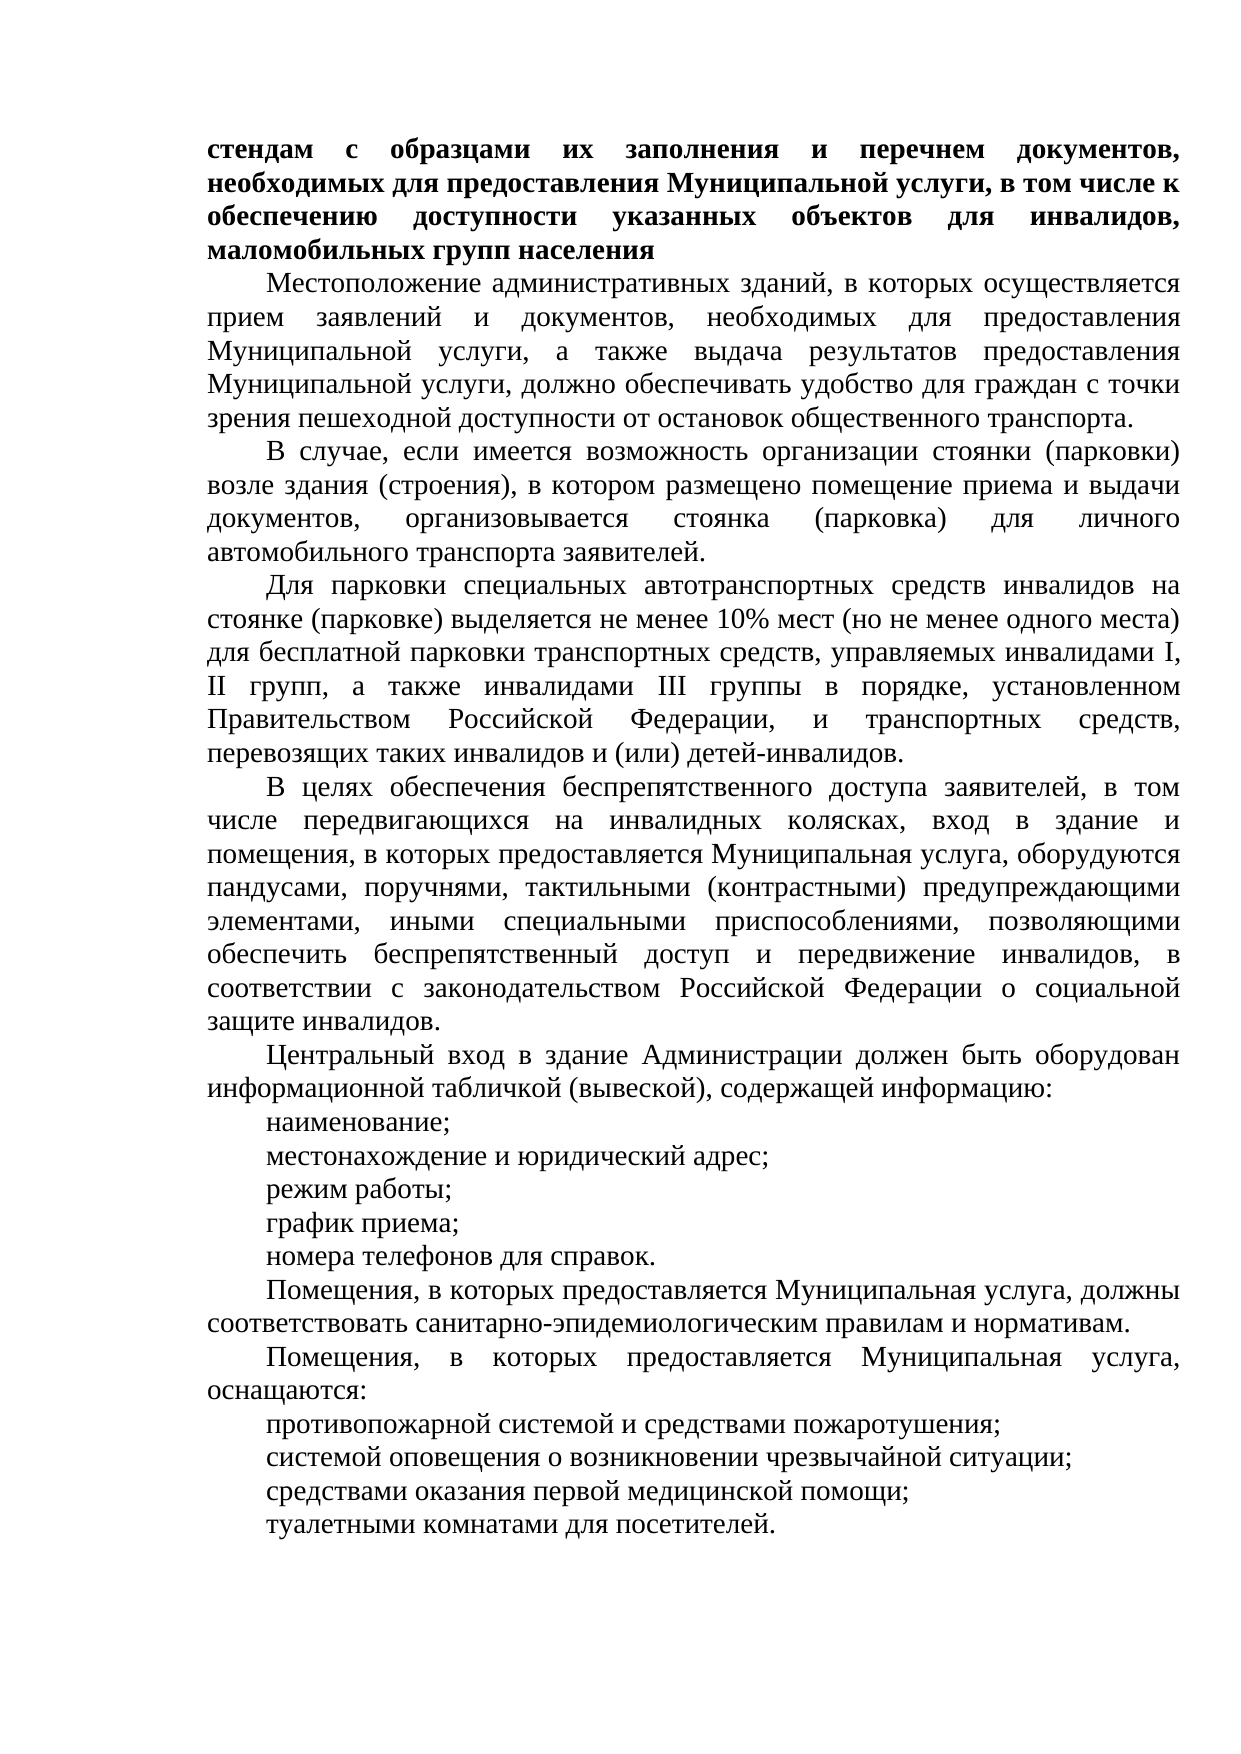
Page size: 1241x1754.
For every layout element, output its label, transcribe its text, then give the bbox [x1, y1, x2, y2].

text Местоположение административных зданий, в которых осуществляется прием заявлений и документов, необходимых для предоставления Муниципальной услуги, а также выдача результатов предоставления Муниципальной услуги, должно обеспечивать удобство для граждан с точки зрения пешеходной доступности от остановок общественного транспорта. [207, 266, 1181, 433]
text Центральный вход в здание Администрации должен быть оборудован информационной табличкой (вывеской), содержащей информацию: [207, 1037, 1181, 1104]
text В случае, если имеется возможность организации стоянки (парковки) возле здания (строения), в котором размещено помещение приема и выдачи документов, организовывается стоянка (парковка) для личного автомобильного транспорта заявителей. [207, 433, 1181, 567]
text наименование; [207, 1104, 1181, 1138]
text В целях обеспечения беспрепятственного доступа заявителей, в том числе передвигающихся на инвалидных колясках, вход в здание и помещения, в которых предоставляется Муниципальная услуга, оборудуются пандусами, поручнями, тактильными (контрастными) предупреждающими элементами, иными специальными приспособлениями, позволяющими обеспечить беспрепятственный доступ и передвижение инвалидов, в соответствии с законодательством Российской Федерации о социальной защите инвалидов. [207, 769, 1181, 1037]
text системой оповещения о возникновении чрезвычайной ситуации; [207, 1439, 1181, 1473]
text график приема; [207, 1205, 1181, 1238]
text режим работы; [207, 1171, 1181, 1205]
text средствами оказания первой медицинской помощи; [207, 1473, 1181, 1507]
text Для парковки специальных автотранспортных средств инвалидов на стоянке (парковке) выделяется не менее 10% мест (но не менее одного места) для бесплатной парковки транспортных средств, управляемых инвалидами I, II групп, а также инвалидами III группы в порядке, установленном Правительством Российской Федерации, и транспортных средств, перевозящих таких инвалидов и (или) детей-инвалидов. [207, 567, 1181, 769]
text местонахождение и юридический адрес; [207, 1138, 1181, 1171]
text противопожарной системой и средствами пожаротушения; [207, 1406, 1181, 1439]
text номера телефонов для справок. [207, 1238, 1181, 1272]
text туалетными комнатами для посетителей. [207, 1507, 1181, 1540]
text Помещения, в которых предоставляется Муниципальная услуга, должны соответствовать санитарно-эпидемиологическим правилам и нормативам. [207, 1272, 1181, 1339]
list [207, 131, 1181, 266]
text Помещения, в которых предоставляется Муниципальная услуга, оснащаются: [207, 1339, 1181, 1406]
